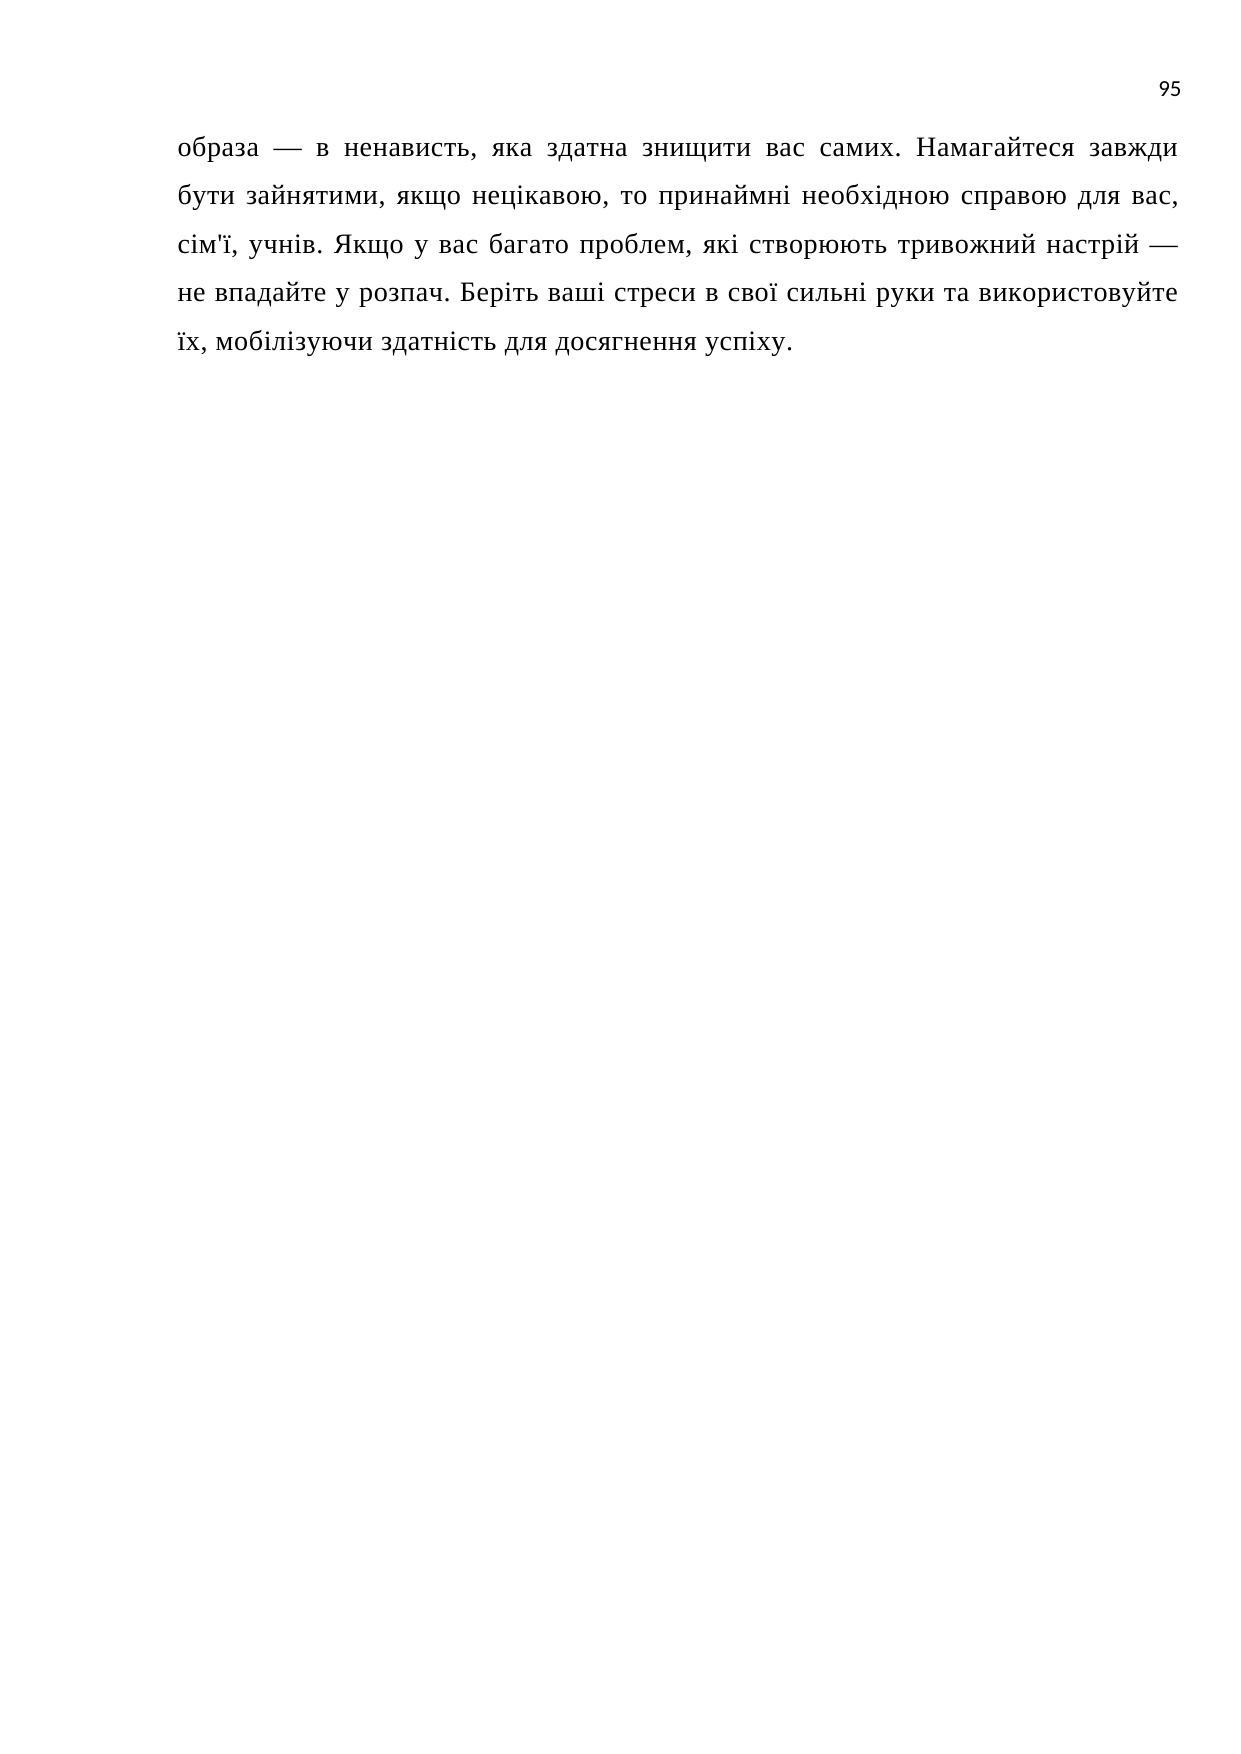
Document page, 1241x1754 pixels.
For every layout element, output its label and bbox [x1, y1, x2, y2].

text [177, 130, 1180, 356]
